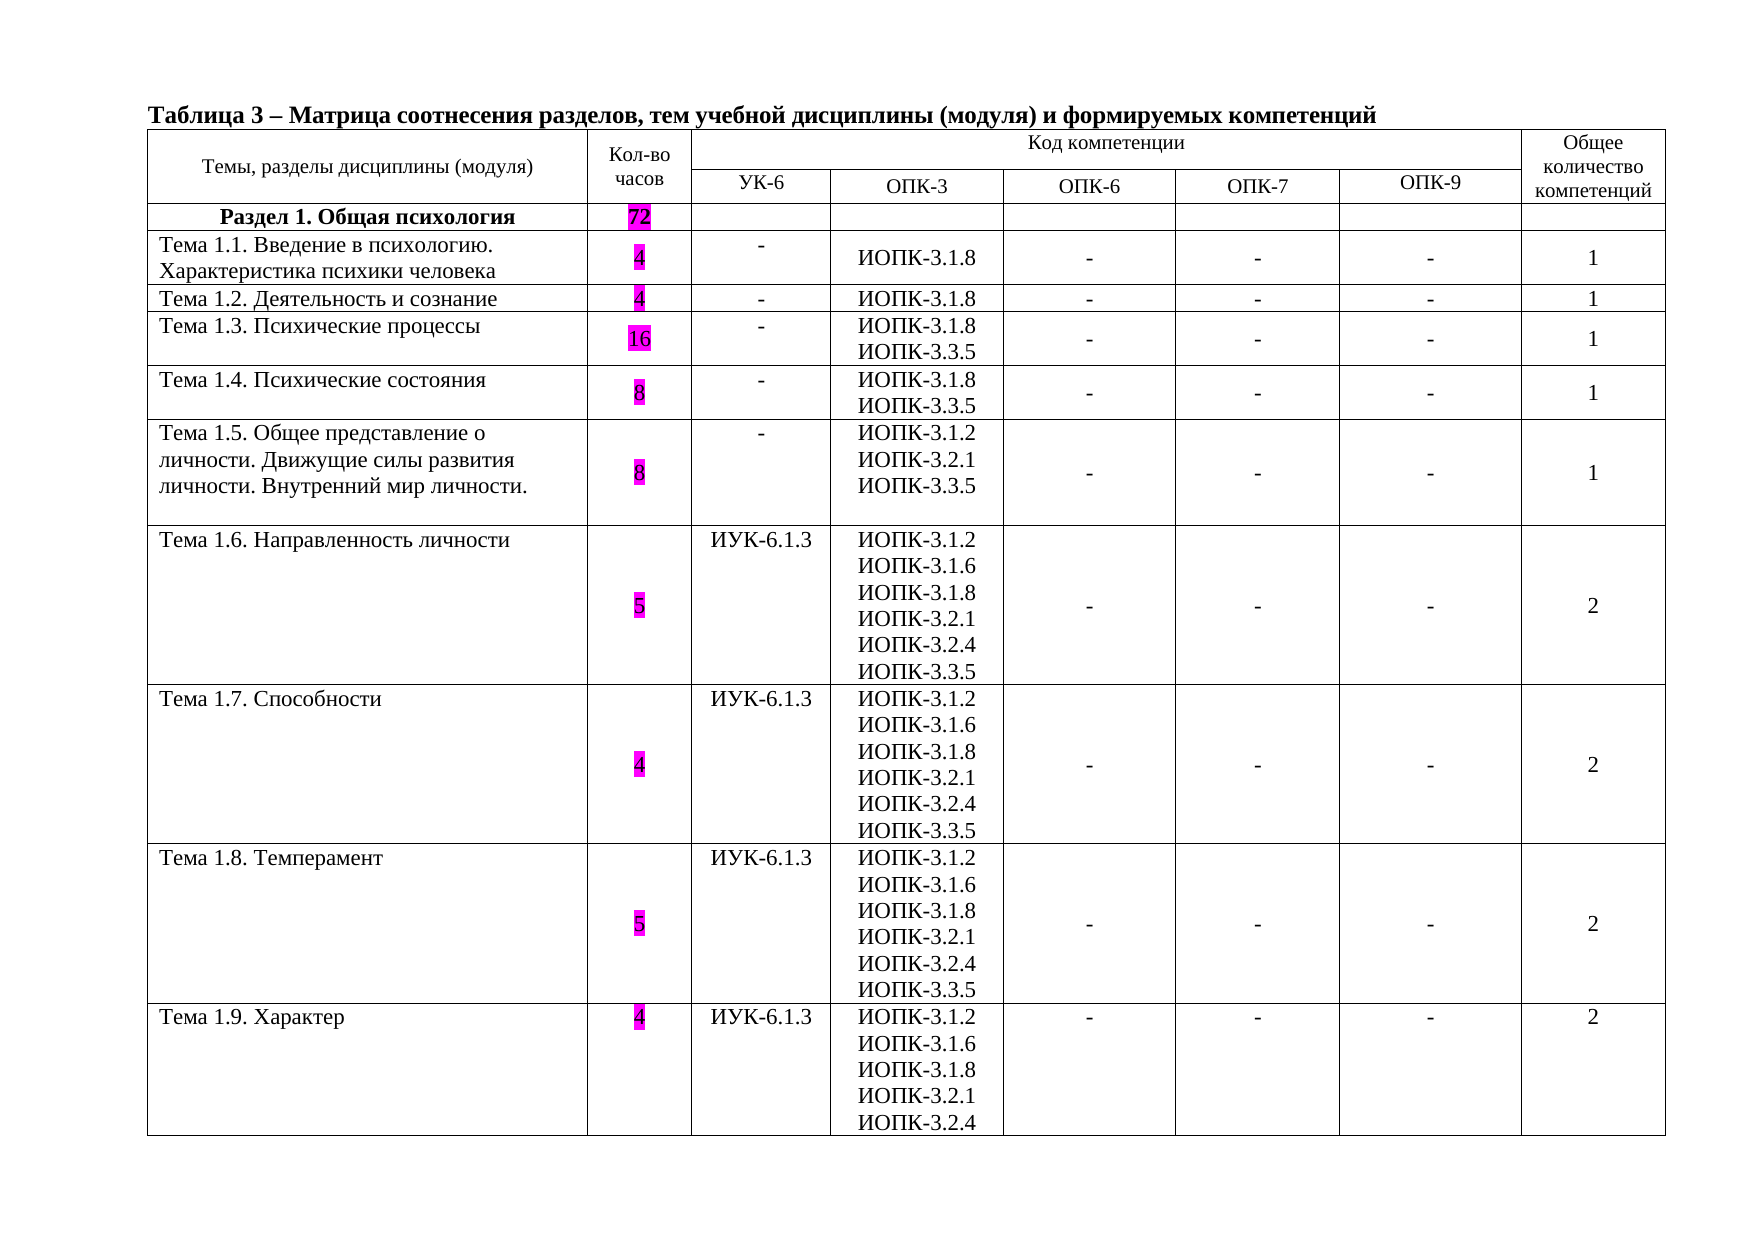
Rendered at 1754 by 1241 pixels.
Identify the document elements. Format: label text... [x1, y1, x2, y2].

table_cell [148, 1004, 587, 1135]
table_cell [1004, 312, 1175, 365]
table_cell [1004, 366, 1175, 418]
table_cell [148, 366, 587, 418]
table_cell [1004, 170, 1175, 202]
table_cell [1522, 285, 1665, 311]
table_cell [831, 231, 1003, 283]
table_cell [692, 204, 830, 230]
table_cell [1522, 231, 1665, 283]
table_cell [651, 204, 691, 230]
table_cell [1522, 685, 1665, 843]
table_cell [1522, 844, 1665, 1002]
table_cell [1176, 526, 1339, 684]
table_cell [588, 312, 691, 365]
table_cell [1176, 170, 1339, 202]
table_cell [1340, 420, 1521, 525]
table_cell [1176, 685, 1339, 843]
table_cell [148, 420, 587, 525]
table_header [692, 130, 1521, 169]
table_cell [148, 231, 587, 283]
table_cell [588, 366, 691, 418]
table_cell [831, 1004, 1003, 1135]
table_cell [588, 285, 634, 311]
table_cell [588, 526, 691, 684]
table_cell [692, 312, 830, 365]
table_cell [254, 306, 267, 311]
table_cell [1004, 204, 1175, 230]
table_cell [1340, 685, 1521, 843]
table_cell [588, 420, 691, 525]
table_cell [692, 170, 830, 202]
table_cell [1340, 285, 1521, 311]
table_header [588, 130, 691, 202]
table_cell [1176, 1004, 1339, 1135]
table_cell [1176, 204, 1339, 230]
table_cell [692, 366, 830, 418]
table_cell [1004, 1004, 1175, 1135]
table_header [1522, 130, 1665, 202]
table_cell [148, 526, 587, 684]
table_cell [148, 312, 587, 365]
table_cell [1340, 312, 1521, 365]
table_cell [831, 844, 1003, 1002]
text Таблица 3 – Матрица соотнесения разделов, тем учебной дисциплины (модуля) и формируемых компетенций [148, 100, 1665, 129]
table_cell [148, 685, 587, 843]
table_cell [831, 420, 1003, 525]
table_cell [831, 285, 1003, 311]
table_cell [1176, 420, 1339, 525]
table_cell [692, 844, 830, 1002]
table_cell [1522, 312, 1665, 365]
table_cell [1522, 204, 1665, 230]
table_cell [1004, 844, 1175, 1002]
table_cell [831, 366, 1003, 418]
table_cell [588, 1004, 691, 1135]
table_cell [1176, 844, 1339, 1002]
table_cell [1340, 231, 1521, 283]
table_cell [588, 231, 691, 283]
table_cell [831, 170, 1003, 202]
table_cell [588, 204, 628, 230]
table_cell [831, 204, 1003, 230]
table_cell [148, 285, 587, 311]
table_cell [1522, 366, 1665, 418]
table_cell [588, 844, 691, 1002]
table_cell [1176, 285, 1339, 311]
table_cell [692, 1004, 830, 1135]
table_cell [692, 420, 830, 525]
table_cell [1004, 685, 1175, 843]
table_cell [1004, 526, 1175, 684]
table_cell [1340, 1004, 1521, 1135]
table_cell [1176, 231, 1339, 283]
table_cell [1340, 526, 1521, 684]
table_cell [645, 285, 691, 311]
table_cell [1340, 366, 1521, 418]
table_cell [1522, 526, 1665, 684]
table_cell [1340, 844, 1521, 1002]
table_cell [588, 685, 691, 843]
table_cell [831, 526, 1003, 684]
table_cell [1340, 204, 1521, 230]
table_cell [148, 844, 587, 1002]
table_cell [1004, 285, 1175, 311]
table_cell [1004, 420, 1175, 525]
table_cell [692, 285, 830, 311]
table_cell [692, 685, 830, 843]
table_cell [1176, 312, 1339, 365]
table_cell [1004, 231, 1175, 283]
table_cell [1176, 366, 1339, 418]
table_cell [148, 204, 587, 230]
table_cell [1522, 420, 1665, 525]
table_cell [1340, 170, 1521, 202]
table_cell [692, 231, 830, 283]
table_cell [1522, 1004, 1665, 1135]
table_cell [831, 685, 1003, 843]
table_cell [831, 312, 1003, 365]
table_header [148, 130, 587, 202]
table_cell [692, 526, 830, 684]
